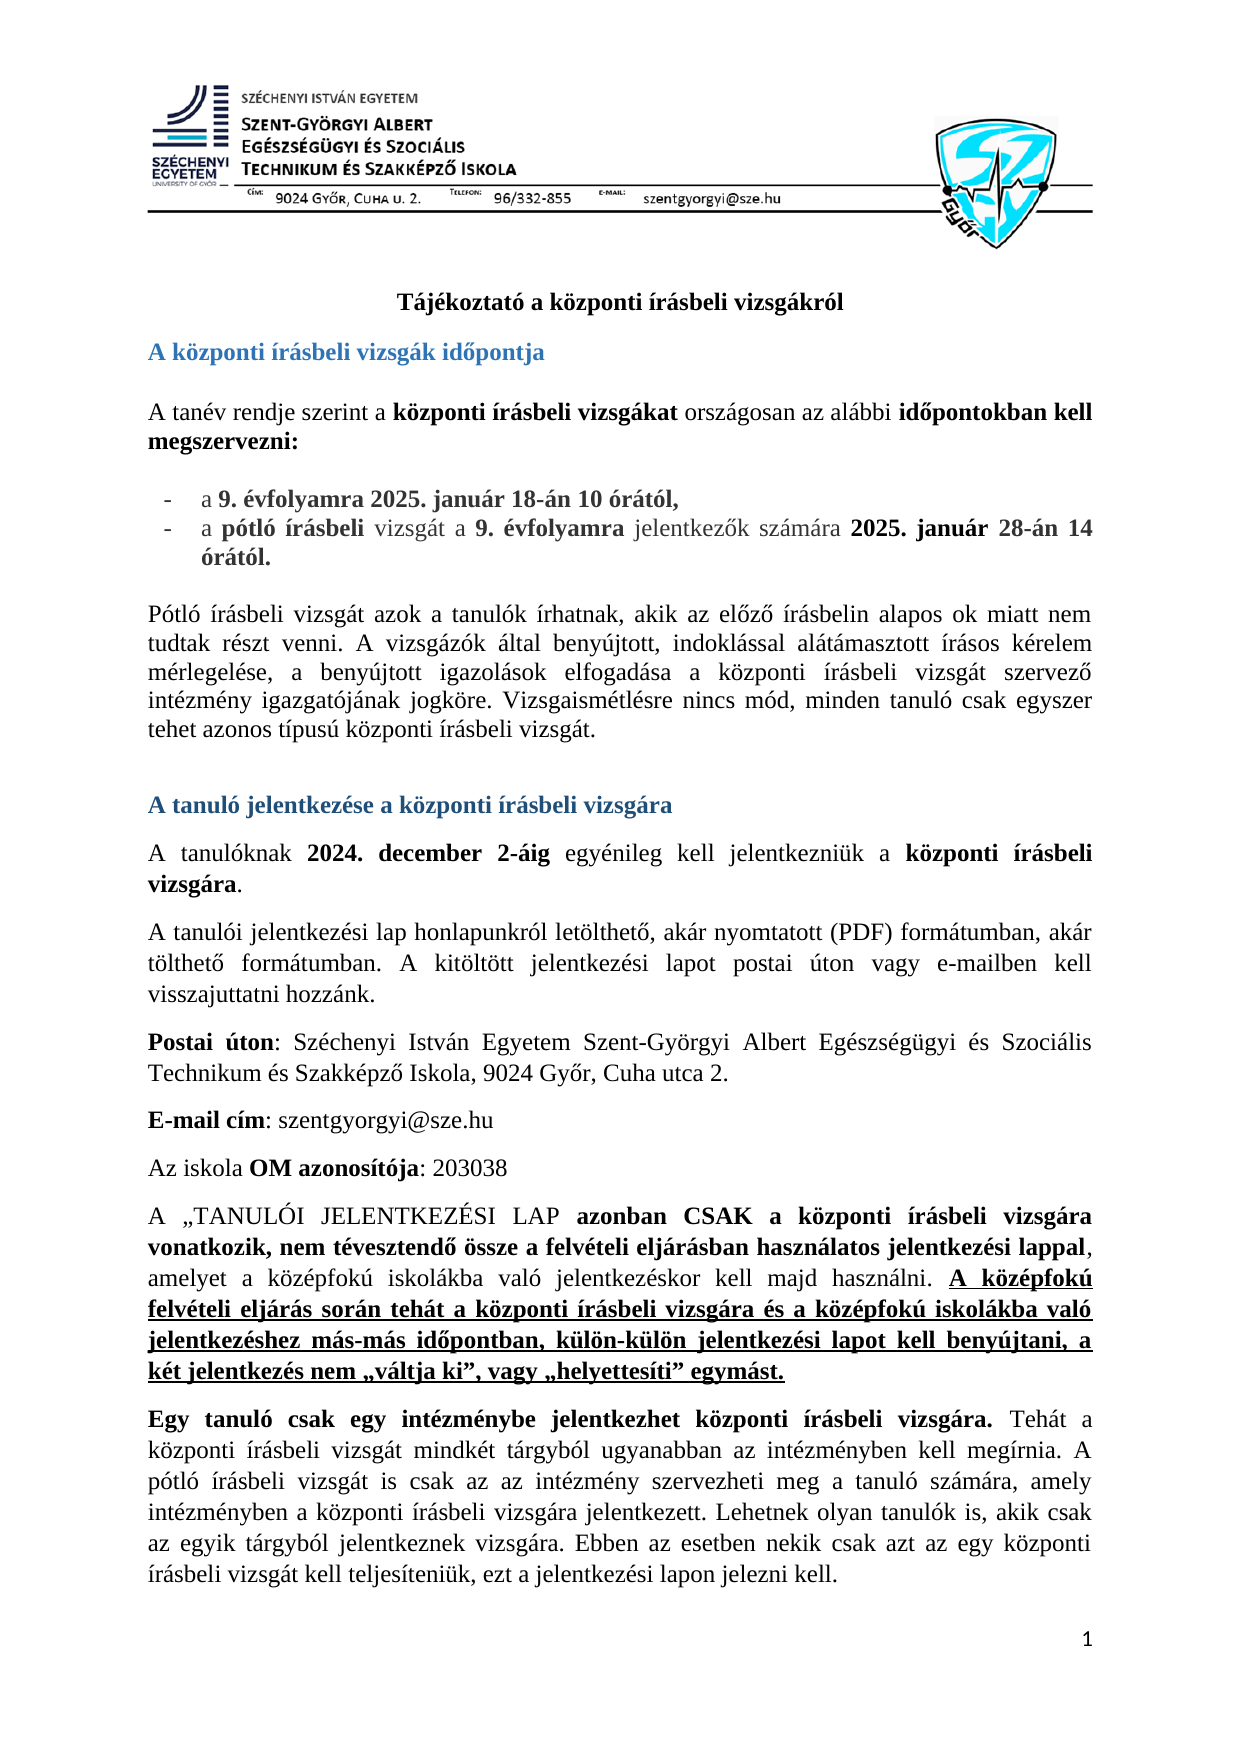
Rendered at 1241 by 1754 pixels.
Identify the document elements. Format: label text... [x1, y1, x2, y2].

list a pótló írásbeli vizsgát a 9. évfolyamra jelentkezők számára 2025. január 28-án 14 órától. [163, 513, 1093, 570]
text A tanulóknak 2024. december 2-áig egyénileg kell jelentkezniük a központi írásbeli vizsgára. [148, 838, 1093, 898]
text A tanulói jelentkezési lap honlapunkról letölthető, akár nyomtatott (PDF) formátumban, akár tölthető formátumban. A kitöltött jelentkezési lapot postai úton vagy e-mailben kell visszajuttatni hozzánk. [148, 917, 1093, 1008]
list a 9. évfolyamra 2025. január 18-án 10 órától, [163, 484, 1093, 513]
picture [147, 73, 1093, 259]
text A „TANULÓI JELENTKEZÉSI LAP azonban CSAK a központi írásbeli vizsgára vonatkozik, nem tévesztendő össze a felvételi eljárásban használatos jelentkezési lappal, amelyet a középfokú iskolákba való jelentkezéskor kell majd használni. A középfokú felvételi eljárás során tehát a központi írásbeli vizsgára és a középfokú iskolákba való jelentkezéshez más-más időpontban, külön-külön jelentkezési lapot kell benyújtani, a két jelentkezés nem „váltja ki”, vagy „helyettesíti” egymást. [148, 1352, 1093, 1385]
text Pótló írásbeli vizsgát azok a tanulók írhatnak, akik az előző írásbelin alapos ok miatt nem tudtak részt venni. A vizsgázók által benyújtott, indoklással alátámasztott írásos kérelem mérlegelése, a benyújtott igazolások elfogadása a központi írásbeli vizsgát szervező intézmény igazgatójának jogköre. Vizsgaismétlésre nincs mód, minden tanuló csak egyszer tehet azonos típusú központi írásbeli vizsgát. [148, 599, 1093, 743]
text Postai úton: Széchenyi István Egyetem Szent-Györgyi Albert Egészségügyi és Szociális Technikum és Szakképző Iskola, 9024 Győr, Cuha utca 2. [148, 1027, 1093, 1087]
text A tanuló jelentkezése a központi írásbeli vizsgára [148, 791, 1093, 819]
text A „TANULÓI JELENTKEZÉSI LAP azonban CSAK a központi írásbeli vizsgára vonatkozik, nem tévesztendő össze a felvételi eljárásban használatos jelentkezési lappal, amelyet a középfokú iskolákba való jelentkezéskor kell majd használni. A középfokú felvételi eljárás során tehát a központi írásbeli vizsgára és a középfokú iskolákba való jelentkezéshez más-más időpontban, külön-külön jelentkezési lapot kell benyújtani, a két jelentkezés nem „váltja ki”, vagy „helyettesíti” egymást. [148, 1201, 1093, 1319]
text Tájékoztató a központi írásbeli vizsgákról [148, 287, 1093, 315]
text Az iskola OM azonosítója: 203038 [148, 1153, 1093, 1182]
text A központi írásbeli vizsgák időpontja [148, 337, 1093, 366]
text A tanév rendje szerint a központi írásbeli vizsgákat országosan az alábbi időpontokban kell megszervezni: [148, 397, 1093, 455]
text Egy tanuló csak egy intézménybe jelentkezhet központi írásbeli vizsgára. Tehát a központi írásbeli vizsgát mindkét tárgyból ugyanabban az intézményben kell megírnia. A pótló írásbeli vizsgát is csak az az intézmény szervezheti meg a tanuló számára, amely intézményben a központi írásbeli vizsgára jelentkezett. Lehetnek olyan tanulók is, akik csak az egyik tárgyból jelentkeznek vizsgára. Ebben az esetben nekik csak azt az egy központi írásbeli vizsgát kell teljesíteniük, ezt a jelentkezési lapon jelezni kell. [148, 1404, 1093, 1588]
text E-mail cím: szentgyorgyi@sze.hu [148, 1106, 1093, 1134]
